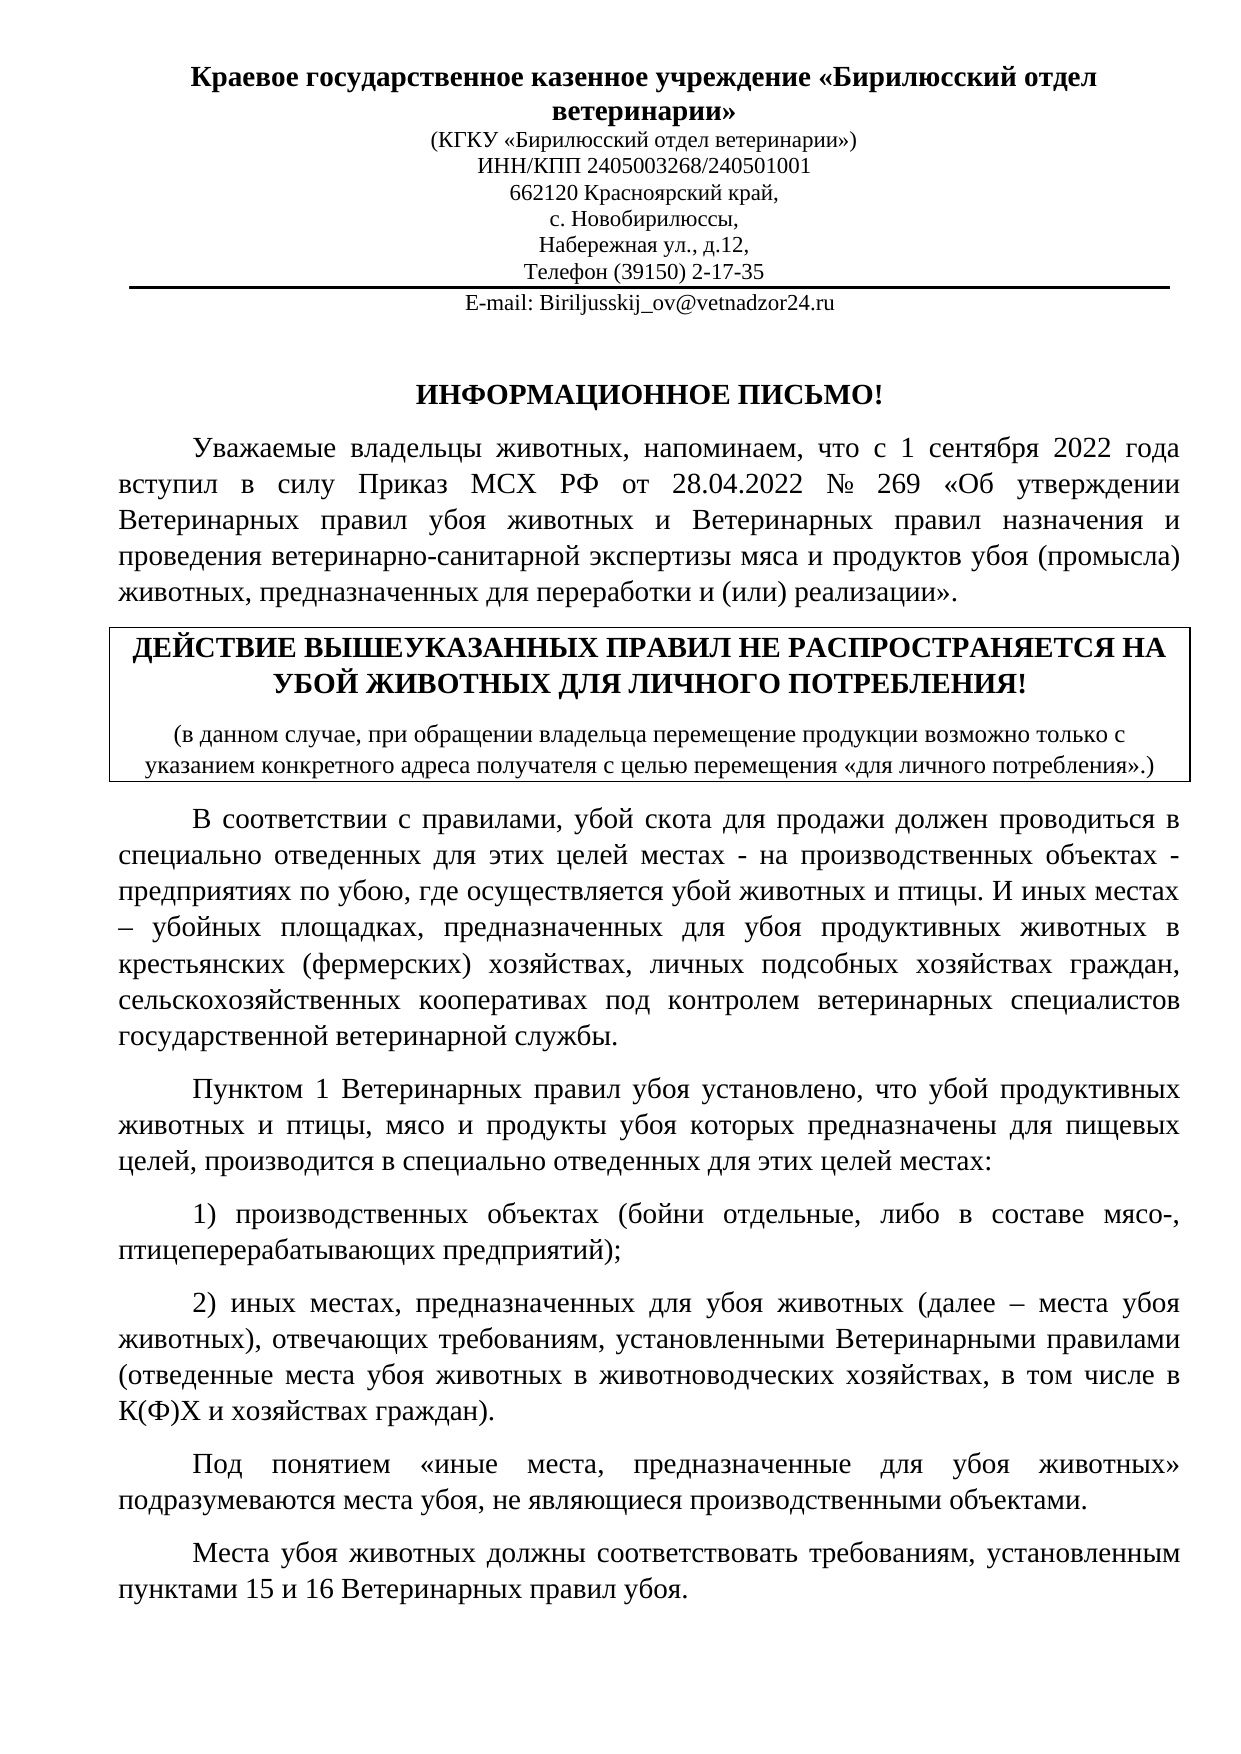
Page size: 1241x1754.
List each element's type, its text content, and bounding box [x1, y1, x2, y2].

text 1) производственных объектах (бойни отдельные, либо в составе мясо-, птицеперерабатывающих предприятий); [118, 1196, 1181, 1266]
text Пунктом 1 Ветеринарных правил убоя установлено, что убой продуктивных животных и птицы, мясо и продукты убоя которых предназначены для пищевых целей, производится в специально отведенных для этих целей местах: [118, 1071, 1181, 1177]
text ИНФОРМАЦИОННОЕ ПИСЬМО! [118, 377, 1181, 411]
text Уважаемые владельцы животных, напоминаем, что с 1 сентября 2022 года вступил в силу Приказ МСХ РФ от 28.04.2022 № 269 «Об утверждении Ветеринарных правил убоя животных и Ветеринарных правил назначения и проведения ветеринарно-санитарной экспертизы мяса и продуктов убоя (промысла) животных, предназначенных для переработки и (или) реализации». [118, 430, 1181, 608]
text 2) иных местах, предназначенных для убоя животных (далее – места убоя животных), отвечающих требованиям, установленными Ветеринарными правилами (отведенные места убоя животных в животноводческих хозяйствах, в том числе в К(Ф)Х и хозяйствах граждан). [118, 1285, 1181, 1427]
text В соответствии с правилами, убой скота для продажи должен проводиться в специально отведенных для этих целей местах - на производственных объектах - предприятиях по убою, где осуществляется убой животных и птицы. И иных местах – убойных площадках, предназначенных для убоя продуктивных животных в крестьянских (фермерских) хозяйствах, личных подсобных хозяйствах граждан, сельскохозяйственных кооперативах под контролем ветеринарных специалистов государственной ветеринарной службы. [118, 801, 1181, 1052]
text Места убоя животных должны соответствовать требованиям, установленным пунктами 15 и 16 Ветеринарных правил убоя. [118, 1535, 1181, 1605]
text ДЕЙСТВИЕ ВЫШЕУКАЗАННЫХ ПРАВИЛ НЕ РАСПРОСТРАНЯЕТСЯ НА УБОЙ ЖИВОТНЫХ ДЛЯ ЛИЧНОГО ПОТРЕБЛЕНИЯ! [110, 628, 1189, 700]
text (в данном случае, при обращении владельца перемещение продукции возможно только с указанием конкретного адреса получателя с целью перемещения «для личного потребления».) [110, 716, 1189, 781]
table_header Краевое государственное казенное учреждение «Бирилюсский отдел ветеринарии» (КГКУ «Бирилюсский отдел ветеринарии») ИНН/КПП 2405003268/240501001 662120 Красноярский край, с. Новобирилюссы, Набережная ул., д.12, Телефон (39150) 2-17-35 E-mail: Biriljusskij_ov@vetnadzor24.ru [118, 59, 1181, 324]
text Под понятием «иные места, предназначенные для убоя животных» подразумеваются места убоя, не являющиеся производственными объектами. [118, 1446, 1181, 1516]
